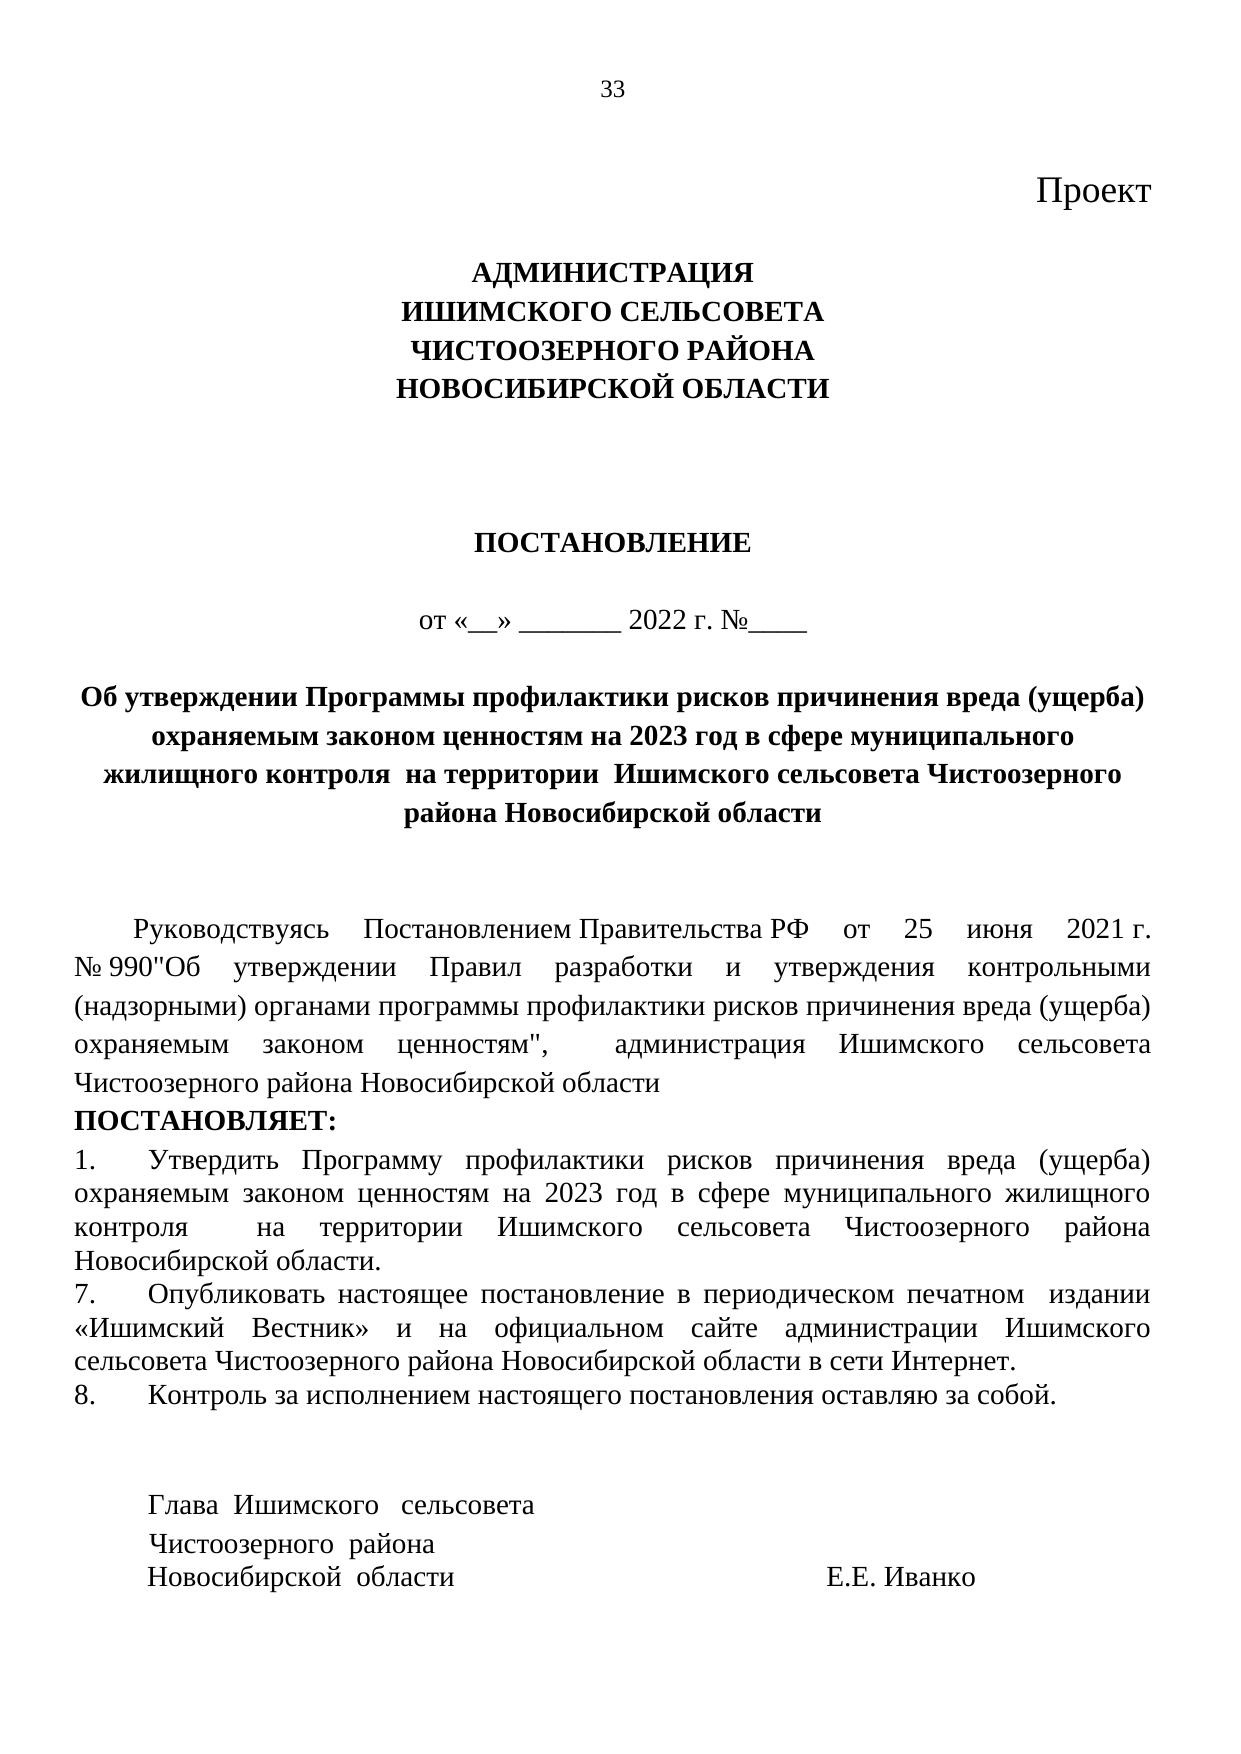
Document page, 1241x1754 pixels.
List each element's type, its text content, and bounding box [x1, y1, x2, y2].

text Глава Ишимского сельсовета [148, 1487, 1152, 1521]
text от «__» _______ 2022 г. №____ [74, 602, 1152, 636]
text Новосибирской области Е.Е. Иванко [74, 1559, 1152, 1593]
list Контроль за исполнением настоящего постановления оставляю за собой. [74, 1377, 1152, 1410]
text АДМИНИСТРАЦИЯ [74, 256, 1152, 289]
list Чистоозерного района [149, 1526, 1152, 1559]
text Руководствуясь Постановлением Правительства РФ от 25 июня 2021 г. № 990"Об утверждении Правил разработки и утверждения контрольными (надзорными) органами программы профилактики рисков причинения вреда (ущерба) охраняемым законом ценностям", администрация Ишимского сельсовета Чистоозерного района Новосибирской области [74, 1021, 1152, 1098]
list Опубликовать настоящее постановление в периодическом печатном издании «Ишимский Вестник» и на официальном сайте администрации Ишимского сельсовета Чистоозерного района Новосибирской области в сети Интернет. [74, 1276, 1152, 1377]
text ПОСТАНОВЛЕНИЕ [74, 525, 1152, 559]
text Проект [74, 167, 1152, 211]
text Об утверждении Программы профилактики рисков причинения вреда (ущерба) охраняемым законом ценностям на 2023 год в сфере муниципального жилищного контроля на территории Ишимского сельсовета Чистоозерного района Новосибирской области [74, 679, 1152, 829]
list Утвердить Программу профилактики рисков причинения вреда (ущерба) охраняемым законом ценностям на 2023 год в сфере муниципального жилищного контроля на территории Ишимского сельсовета Чистоозерного района Новосибирской области. [74, 1142, 1152, 1276]
text ИШИМСКОГО СЕЛЬСОВЕТА [74, 294, 1152, 328]
text НОВОСИБИРСКОЙ ОБЛАСТИ [74, 371, 1152, 405]
text ЧИСТООЗЕРНОГО РАЙОНА [74, 333, 1152, 366]
text Руководствуясь Постановлением Правительства РФ от 25 июня 2021 г. № 990"Об утверждении Правил разработки и утверждения контрольными (надзорными) органами программы профилактики рисков причинения вреда (ущерба) охраняемым законом ценностям", администрация Ишимского сельсовета Чистоозерного района Новосибирской области [74, 911, 1152, 949]
text ПОСТАНОВЛЯЕТ: [74, 1103, 1152, 1137]
